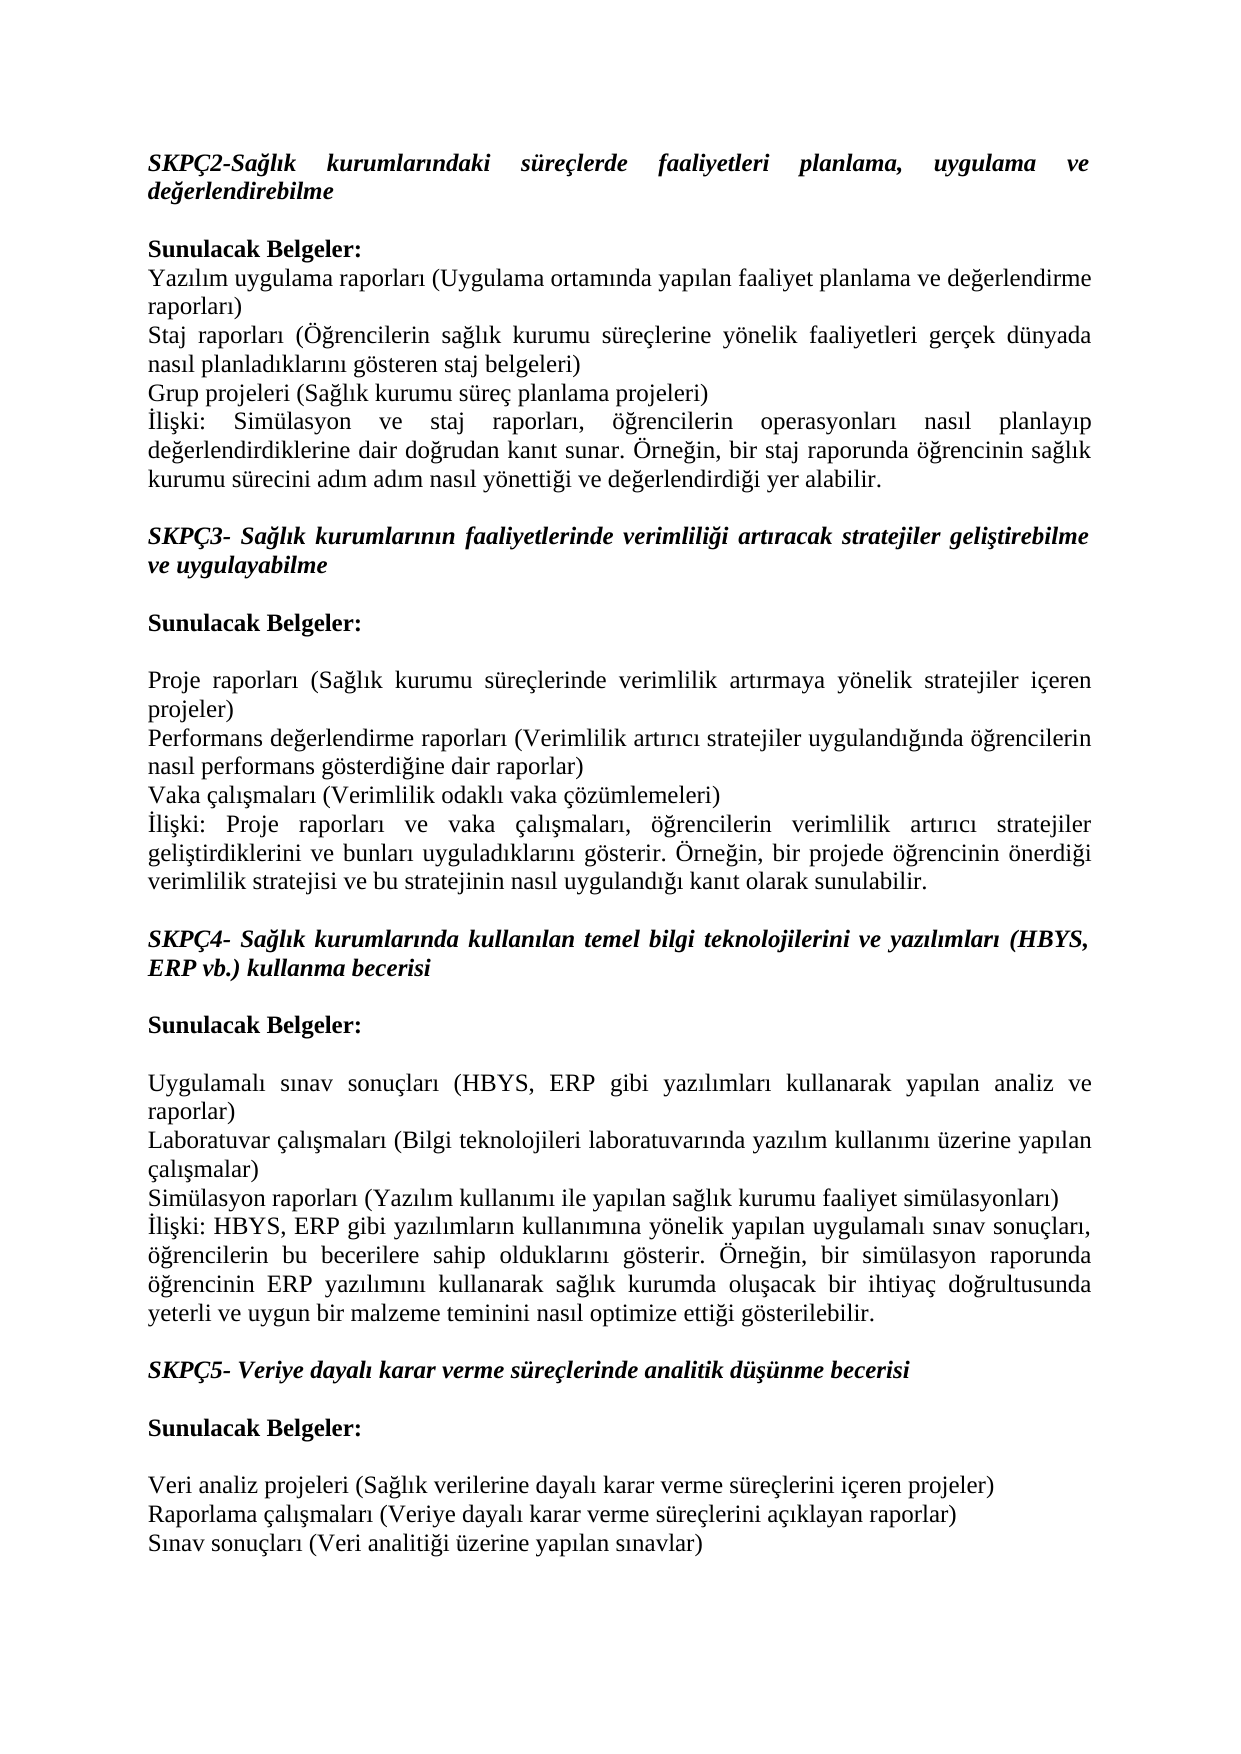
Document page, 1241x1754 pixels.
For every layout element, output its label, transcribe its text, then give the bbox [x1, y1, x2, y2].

text Sunulacak Belgeler: [148, 1413, 1092, 1441]
text SKPÇ3- Sağlık kurumlarının faaliyetlerinde verimliliği artıracak stratejiler geliştirebilme ve uygulayabilme [148, 521, 1092, 579]
text Sunulacak Belgeler: [148, 1010, 1092, 1039]
text İlişki: Proje raporları ve vaka çalışmaları, öğrencilerin verimlilik artırıcı stratejiler geliştirdiklerini ve bunları uyguladıklarını gösterir. Örneğin, bir projede öğrencinin önerdiği verimlilik stratejisi ve bu stratejinin nasıl uygulandığı kanıt olarak sunulabilir. [148, 809, 1092, 895]
text Vaka çalışmaları (Verimlilik odaklı vaka çözümlemeleri) [148, 780, 1092, 809]
text İlişki: HBYS, ERP gibi yazılımların kullanımına yönelik yapılan uygulamalı sınav sonuçları, öğrencilerin bu becerilere sahip olduklarını gösterir. Örneğin, bir simülasyon raporunda öğrencinin ERP yazılımını kullanarak sağlık kurumda oluşacak bir ihtiyaç doğrultusunda yeterli ve uygun bir malzeme teminini nasıl optimize ettiği gösterilebilir. [148, 1211, 1092, 1326]
text Laboratuvar çalışmaları (Bilgi teknolojileri laboratuvarında yazılım kullanımı üzerine yapılan çalışmalar) [148, 1125, 1092, 1183]
text Sunulacak Belgeler: [148, 608, 1092, 636]
text Simülasyon raporları (Yazılım kullanımı ile yapılan sağlık kurumu faaliyet simülasyonları) [148, 1183, 1092, 1211]
text Staj raporları (Öğrencilerin sağlık kurumu süreçlerine yönelik faaliyetleri gerçek dünyada nasıl planladıklarını gösteren staj belgeleri) [148, 320, 1092, 378]
text Uygulamalı sınav sonuçları (HBYS, ERP gibi yazılımları kullanarak yapılan analiz ve raporlar) [148, 1068, 1092, 1125]
text Yazılım uygulama raporları (Uygulama ortamında yapılan faaliyet planlama ve değerlendirme raporları) [148, 263, 1092, 320]
text Raporlama çalışmaları (Veriye dayalı karar verme süreçlerini açıklayan raporlar) [148, 1499, 1092, 1528]
text Performans değerlendirme raporları (Verimlilik artırıcı stratejiler uygulandığında öğrencilerin nasıl performans gösterdiğine dair raporlar) [148, 723, 1092, 780]
text SKPÇ4- Sağlık kurumlarında kullanılan temel bilgi teknolojilerini ve yazılımları (HBYS, ERP vb.) kullanma becerisi [148, 924, 1092, 981]
text SKPÇ2-Sağlık kurumlarındaki süreçlerde faaliyetleri planlama, uygulama ve değerlendirebilme [148, 148, 1092, 205]
text Proje raporları (Sağlık kurumu süreçlerinde verimlilik artırmaya yönelik stratejiler içeren projeler) [148, 665, 1092, 723]
text Sunulacak Belgeler: [148, 234, 1092, 263]
text Grup projeleri (Sağlık kurumu süreç planlama projeleri) [148, 378, 1092, 406]
text Sınav sonuçları (Veri analitiği üzerine yapılan sınavlar) [148, 1528, 1092, 1556]
text Veri analiz projeleri (Sağlık verilerine dayalı karar verme süreçlerini içeren projeler) [148, 1470, 1092, 1499]
text İlişki: Simülasyon ve staj raporları, öğrencilerin operasyonları nasıl planlayıp değerlendirdiklerine dair doğrudan kanıt sunar. Örneğin, bir staj raporunda öğrencinin sağlık kurumu sürecini adım adım nasıl yönettiği ve değerlendirdiği yer alabilir. [148, 406, 1092, 493]
text SKPÇ5- Veriye dayalı karar verme süreçlerinde analitik düşünme becerisi [148, 1355, 1092, 1384]
